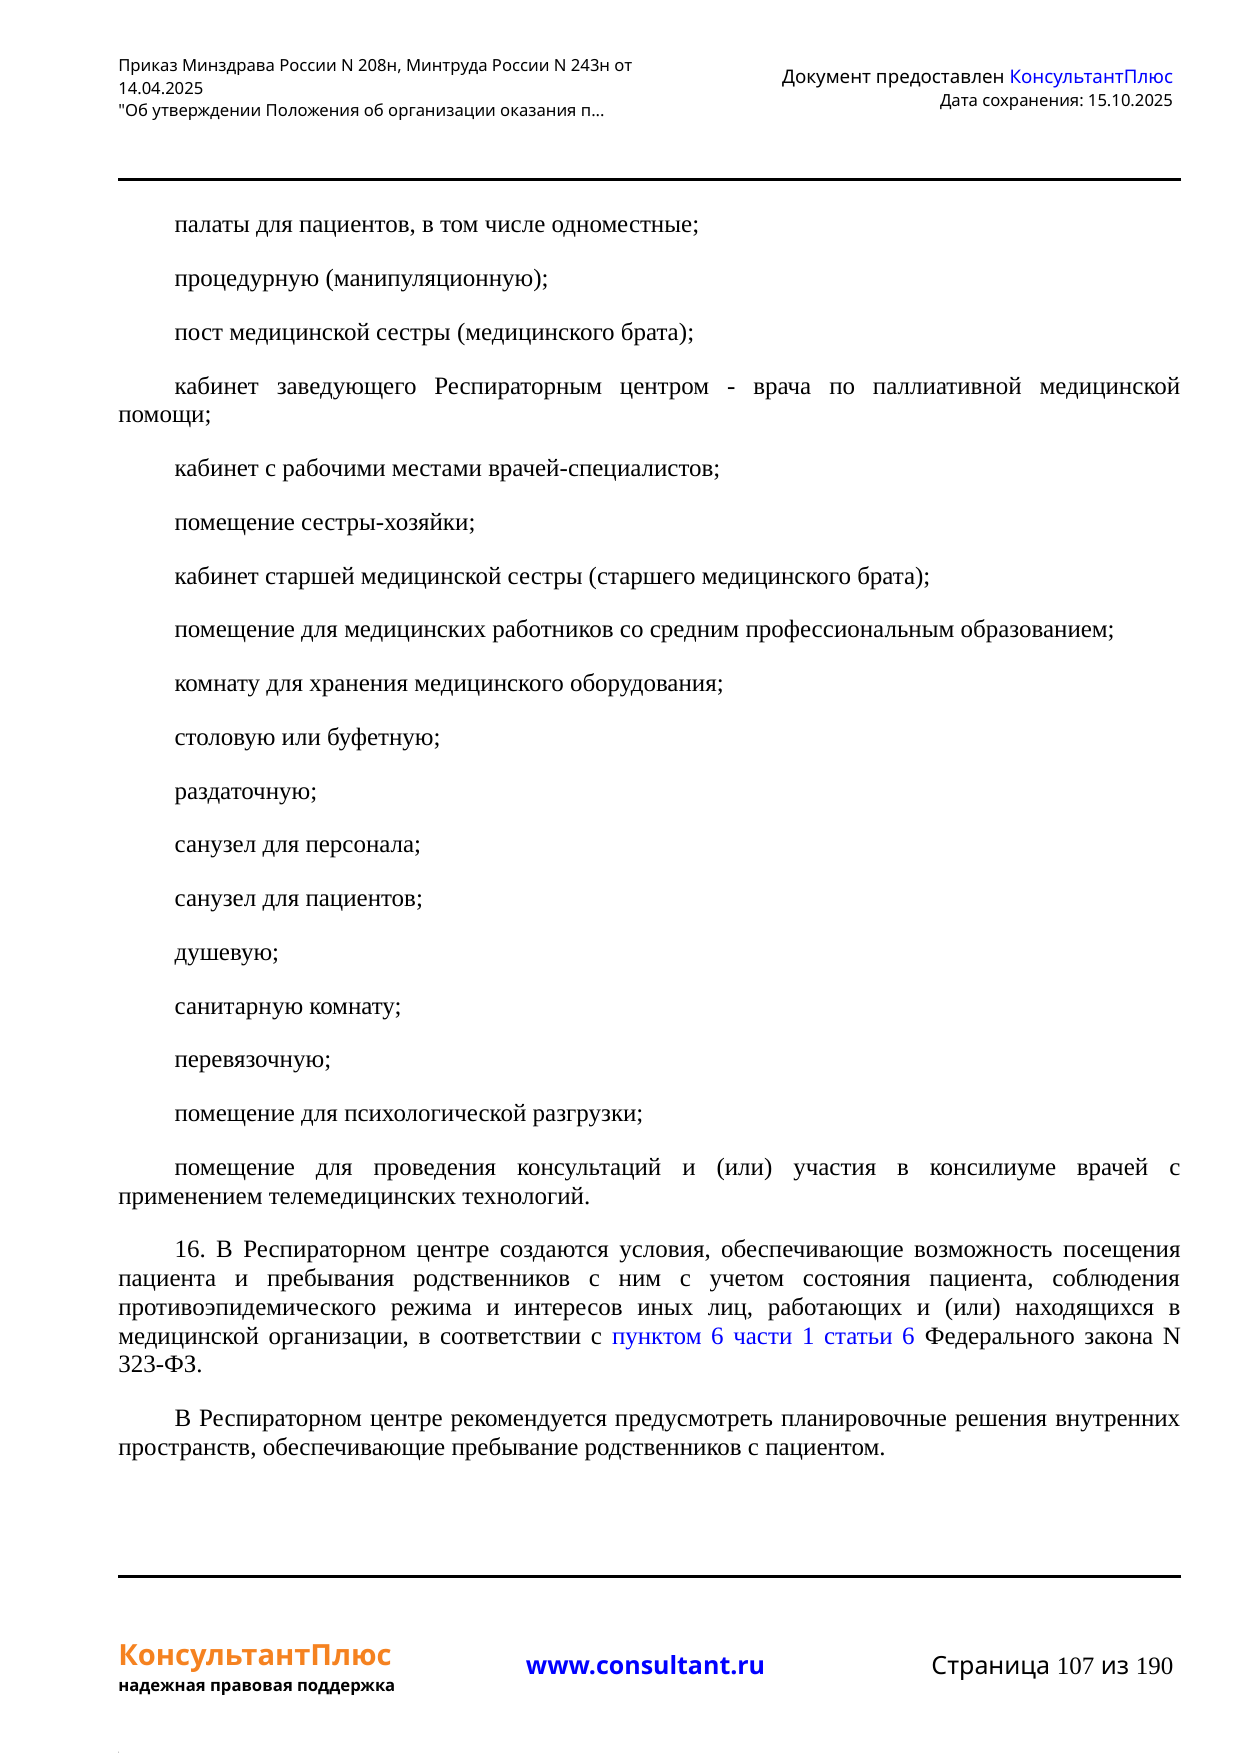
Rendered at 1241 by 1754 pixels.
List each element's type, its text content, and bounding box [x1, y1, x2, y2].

text раздаточную; [118, 776, 1181, 804]
text 16. В Респираторном центре создаются условия, обеспечивающие возможность посещения пациента и пребывания родственников с ним с учетом состояния пациента, соблюдения противоэпидемического режима и интересов иных лиц, работающих и (или) находящихся в медицинской организации, в соответствии с пунктом 6 части 1 статьи 6 Федерального закона N 323-ФЗ. [118, 1234, 1181, 1378]
text санитарную комнату; [118, 991, 1181, 1019]
text столовую или буфетную; [118, 722, 1181, 751]
text кабинет заведующего Респираторным центром - врача по паллиативной медицинской помощи; [118, 371, 1181, 428]
text пост медицинской сестры (медицинского брата); [118, 317, 1181, 346]
text помещение для медицинских работников со средним профессиональным образованием; [118, 614, 1181, 643]
text санузел для пациентов; [118, 883, 1181, 912]
text санузел для персонала; [118, 829, 1181, 858]
text кабинет с рабочими местами врачей-специалистов; [118, 453, 1181, 482]
text душевую; [118, 937, 1181, 966]
text помещение для проведения консультаций и (или) участия в консилиуме врачей с применением телемедицинских технологий. [118, 1152, 1181, 1209]
text процедурную (манипуляционную); [118, 263, 1181, 292]
text помещение сестры-хозяйки; [118, 507, 1181, 536]
text кабинет старшей медицинской сестры (старшего медицинского брата); [118, 561, 1181, 589]
text перевязочную; [118, 1044, 1181, 1073]
text комнату для хранения медицинского оборудования; [118, 668, 1181, 697]
text палаты для пациентов, в том числе одноместные; [118, 209, 1181, 238]
text помещение для психологической разгрузки; [118, 1098, 1181, 1127]
text В Респираторном центре рекомендуется предусмотреть планировочные решения внутренних пространств, обеспечивающие пребывание родственников с пациентом. [118, 1403, 1181, 1461]
